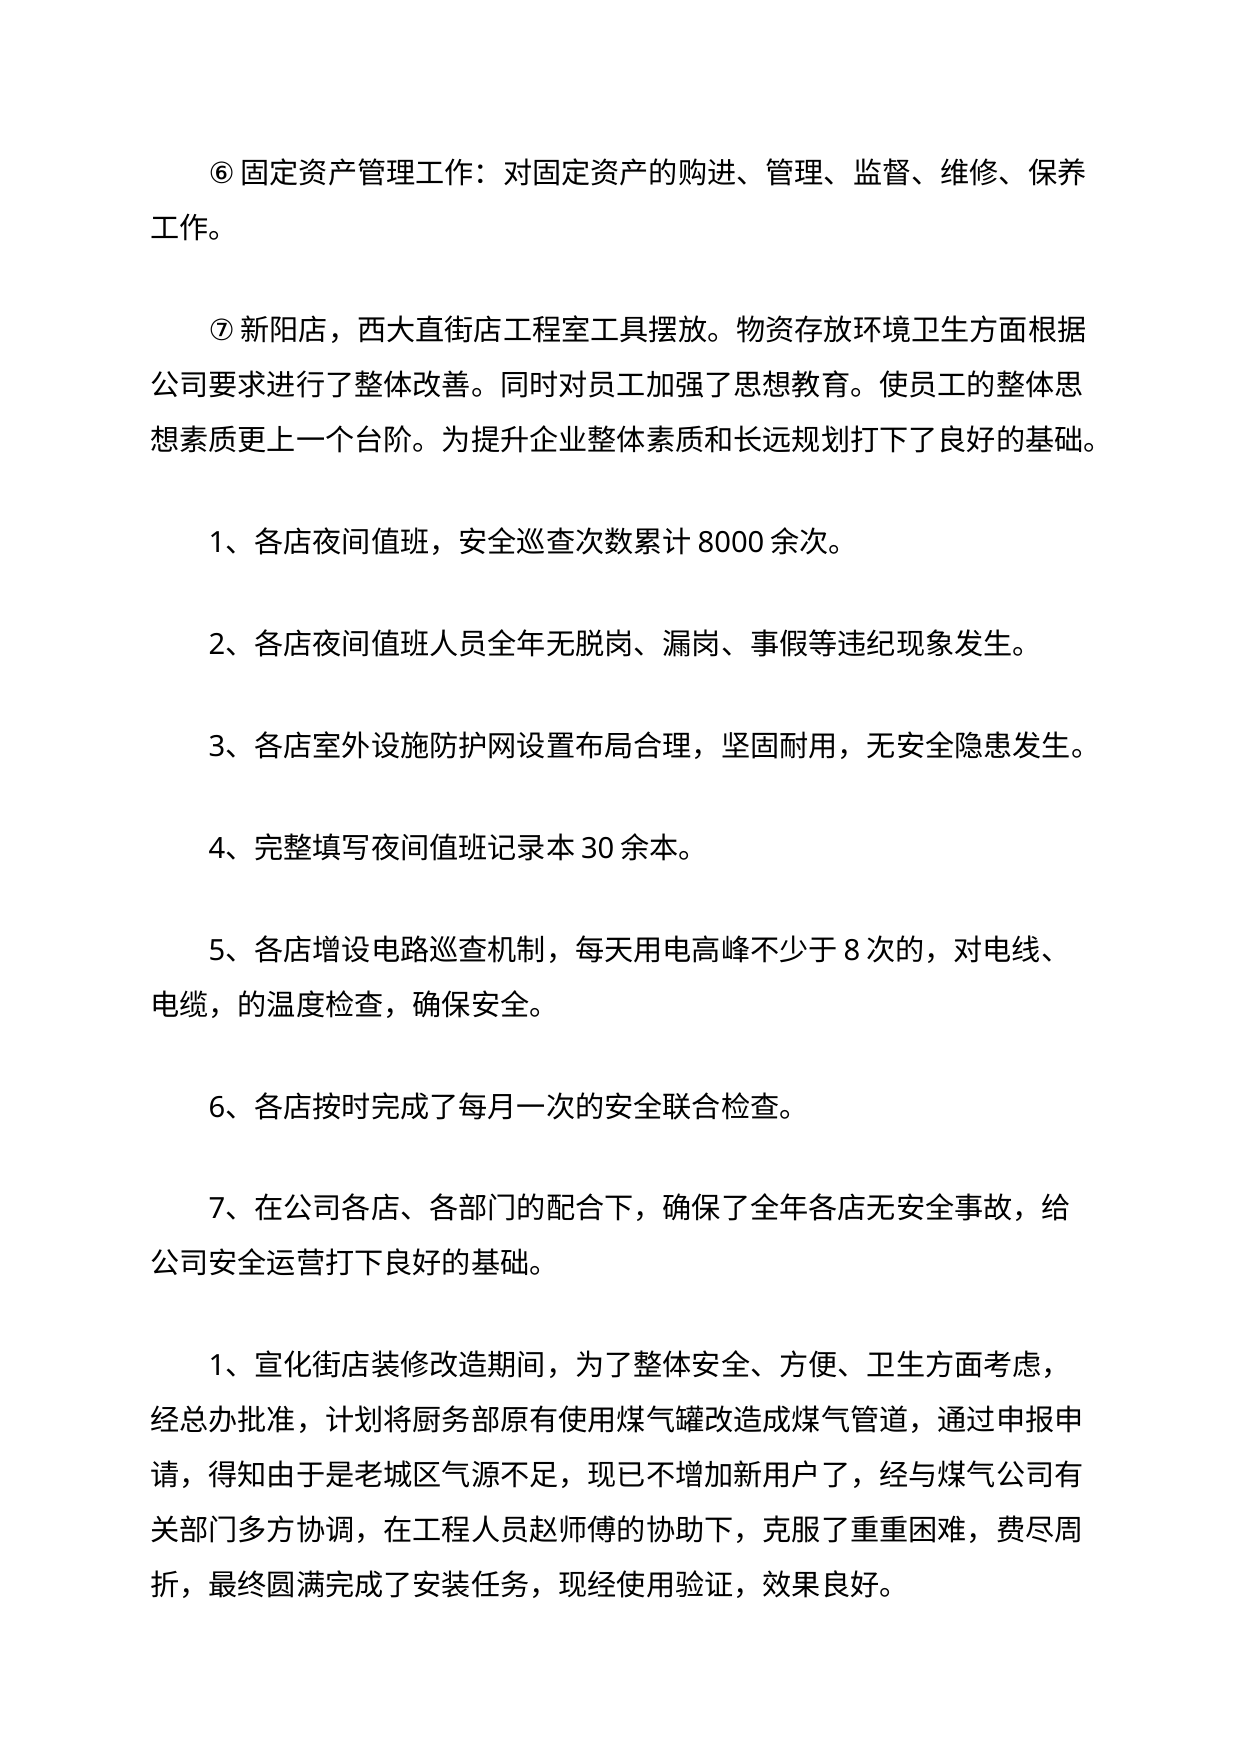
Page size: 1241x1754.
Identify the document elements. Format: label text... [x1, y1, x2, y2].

text ⑦新阳店，西大直街店工程室工具摆放。物资存放环境卫生方面根据公司要求进行了整体改善。同时对员工加强了思想教育。使员工的整体思想素质更上一个台阶。为提升企业整体素质和长远规划打下了良好的基础。 [150, 307, 1090, 459]
text 7、在公司各店、各部门的配合下，确保了全年各店无安全事故，给公司安全运营打下良好的基础。 [150, 1185, 1090, 1282]
text 5、各店增设电路巡查机制，每天用电高峰不少于8次的，对电线、电缆，的温度检查，确保安全。 [150, 926, 1090, 1024]
text 1、宣化街店装修改造期间，为了整体安全、方便、卫生方面考虑，经总办批准，计划将厨务部原有使用煤气罐改造成煤气管道，通过申报申请，得知由于是老城区气源不足，现已不增加新用户了，经与煤气公司有关部门多方协调，在工程人员赵师傅的协助下，克服了重重困难，费尽周折，最终圆满完成了安装任务，现经使用验证，效果良好。 [150, 1342, 1090, 1604]
text 4、完整填写夜间值班记录本30余本。 [150, 824, 1090, 867]
text 6、各店按时完成了每月一次的安全联合检查。 [150, 1083, 1090, 1126]
text 3、各店室外设施防护网设置布局合理，坚固耐用，无安全隐患发生。 [150, 722, 1090, 765]
text ⑥固定资产管理工作：对固定资产的购进、管理、监督、维修、保养工作。 [150, 150, 1090, 247]
text 2、各店夜间值班人员全年无脱岗、漏岗、事假等违纪现象发生。 [150, 620, 1090, 663]
text 1、各店夜间值班，安全巡查次数累计8000余次。 [150, 518, 1090, 561]
